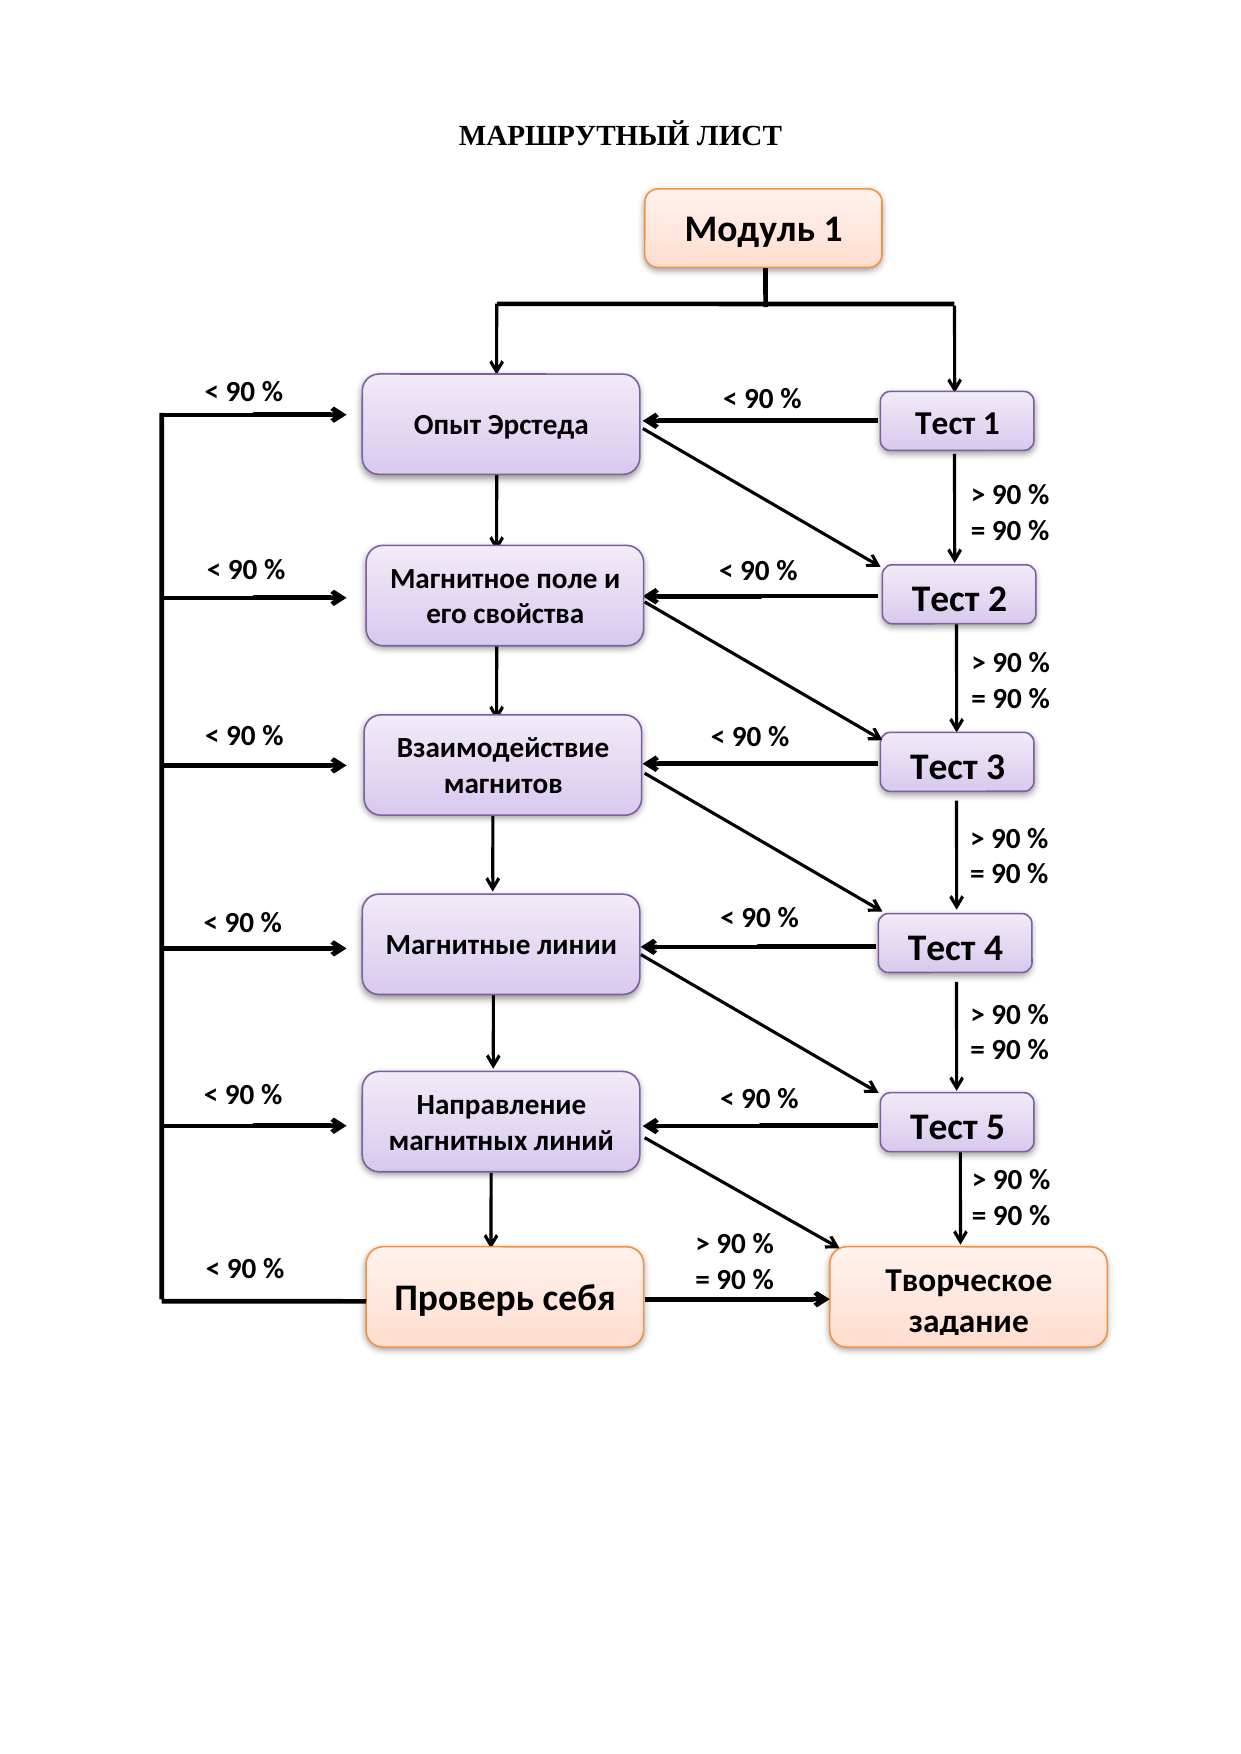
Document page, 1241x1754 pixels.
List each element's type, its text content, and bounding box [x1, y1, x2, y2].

text МАРШРУТНЫЙ ЛИСТ [118, 118, 1122, 152]
